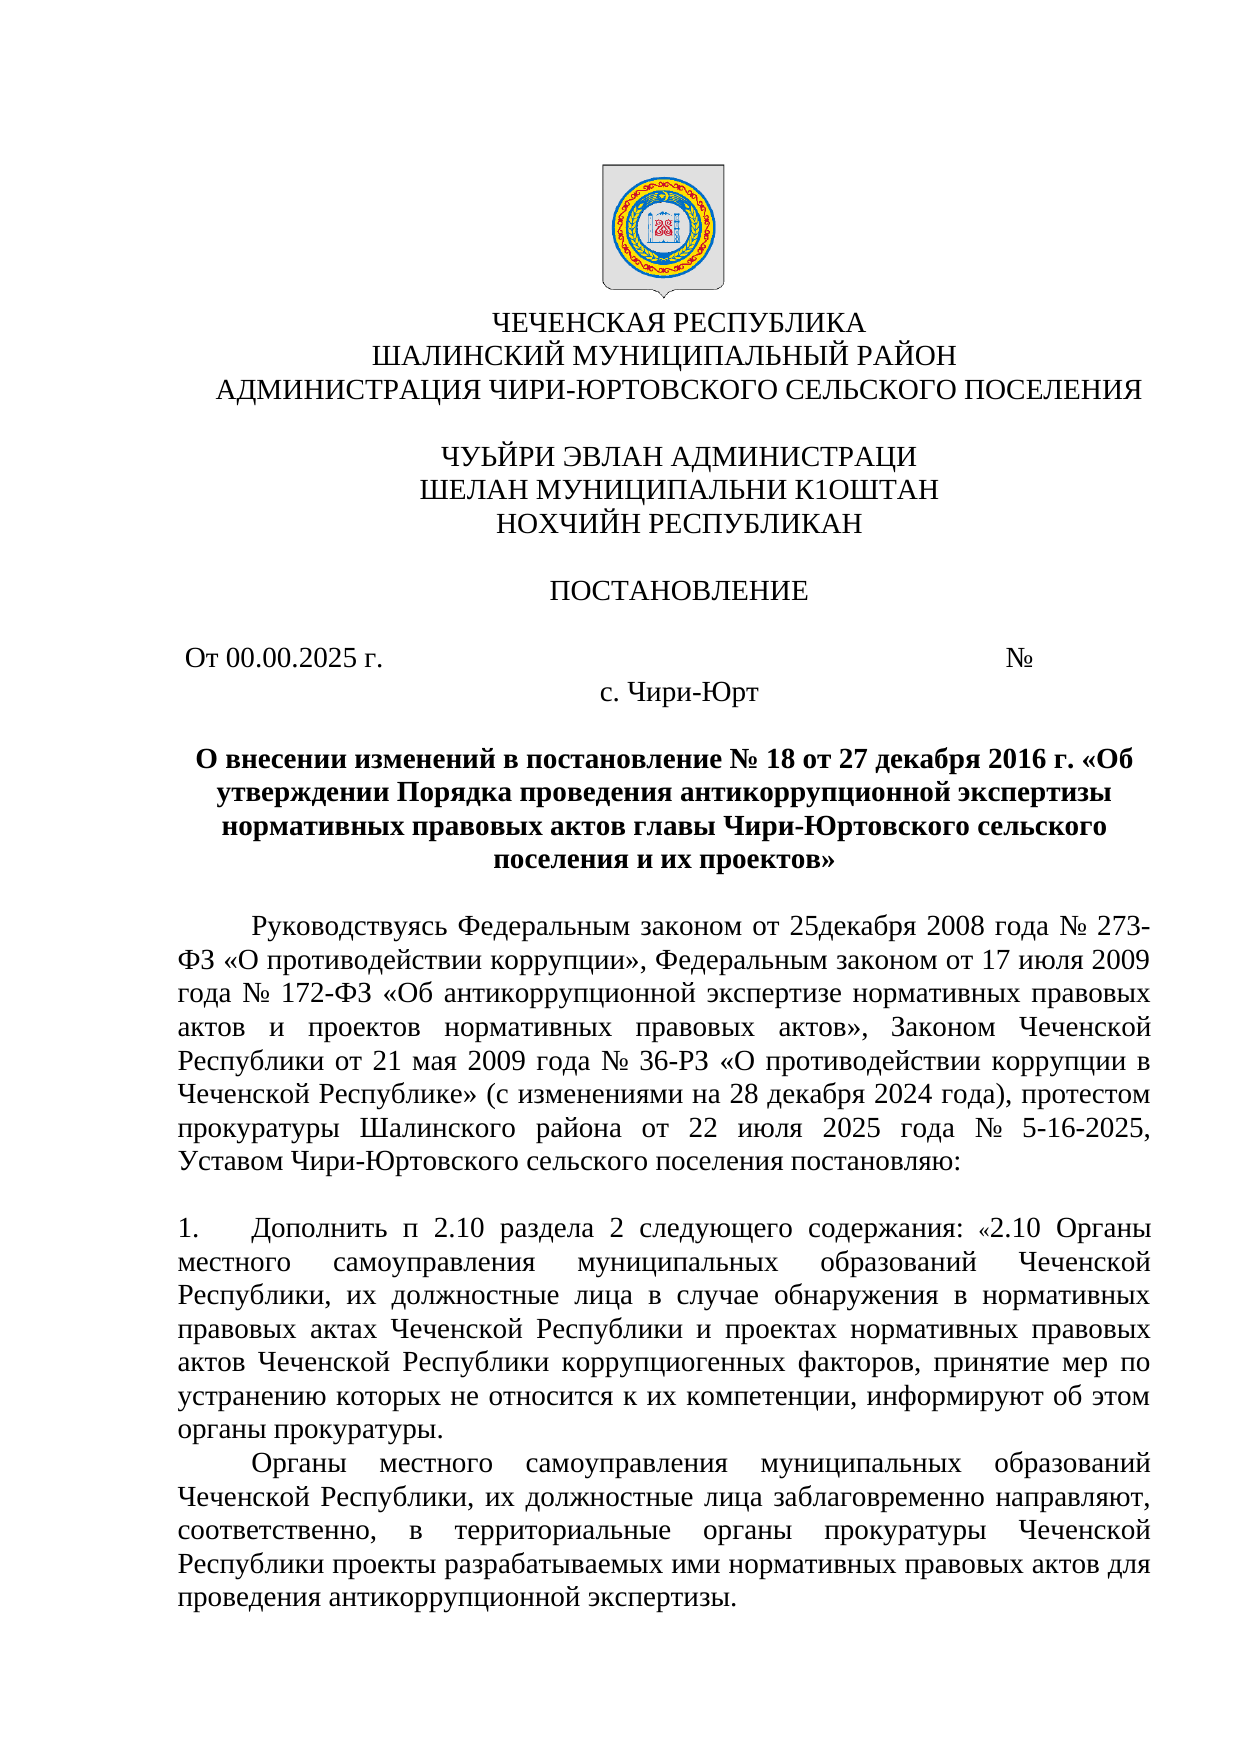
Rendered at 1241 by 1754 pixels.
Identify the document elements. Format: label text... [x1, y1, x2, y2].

text Руководствуясь Федеральным законом от 25декабря 2008 года № 273-ФЗ «О противодействии коррупции», Федеральным законом от 17 июля 2009 года № 172-ФЗ «Об антикоррупционной экспертизе нормативных правовых актов и проектов нормативных правовых актов», Законом Чеченской Республики от 21 мая 2009 года № 36-РЗ «О противодействии коррупции в Чеченской Республике» (с изменениями на 28 декабря 2024 года), протестом прокуратуры Шалинского района от 22 июля 2025 года № 5-16-2025, Уставом Чири-Юртовского сельского поселения постановляю: [177, 908, 1152, 1177]
picture [590, 151, 739, 305]
text О внесении изменений в постановление № 18 от 27 декабря 2016 г. «Об утверждении Порядка проведения антикоррупционной экспертизы нормативных правовых актов главы Чири-Юртовского сельского поселения и их проектов» [177, 741, 1152, 875]
text с. Чири-Юрт [177, 674, 1181, 707]
text ШАЛИНСКИЙ МУНИЦИПАЛЬНЫЙ РАЙОН [177, 338, 1181, 372]
text От 00.00.2025 г. № [177, 640, 1181, 674]
text ШЕЛАН МУНИЦИПАЛЬНИ К1ОШТАН [177, 472, 1181, 506]
text ЧЕЧЕНСКАЯ РЕСПУБЛИКА [177, 305, 1181, 338]
text НОХЧИЙН РЕСПУБЛИКАН [177, 506, 1181, 539]
list Дополнить п 2.10 раздела 2 следующего содержания: «2.10 Органы местного самоуправления муниципальных образований Чеченской Республики, их должностные лица в случае обнаружения в нормативных правовых актах Чеченской Республики и проектах нормативных правовых актов Чеченской Республики коррупциогенных факторов, принятие мер по устранению которых не относится к их компетенции, информируют об этом органы прокуратуры. [177, 1210, 1152, 1445]
text Органы местного самоуправления муниципальных образований Чеченской Республики, их должностные лица заблаговременно направляют, соответственно, в территориальные органы прокуратуры Чеченской Республики проекты разрабатываемых ими нормативных правовых актов для проведения антикоррупционной экспертизы. [177, 1445, 1152, 1613]
text ЧУЬЙРИ ЭВЛАН АДМИНИСТРАЦИ [177, 439, 1181, 472]
text АДМИНИСТРАЦИЯ ЧИРИ-ЮРТОВСКОГО СЕЛЬСКОГО ПОСЕЛЕНИЯ [177, 372, 1181, 405]
text ПОСТАНОВЛЕНИЕ [177, 573, 1181, 607]
